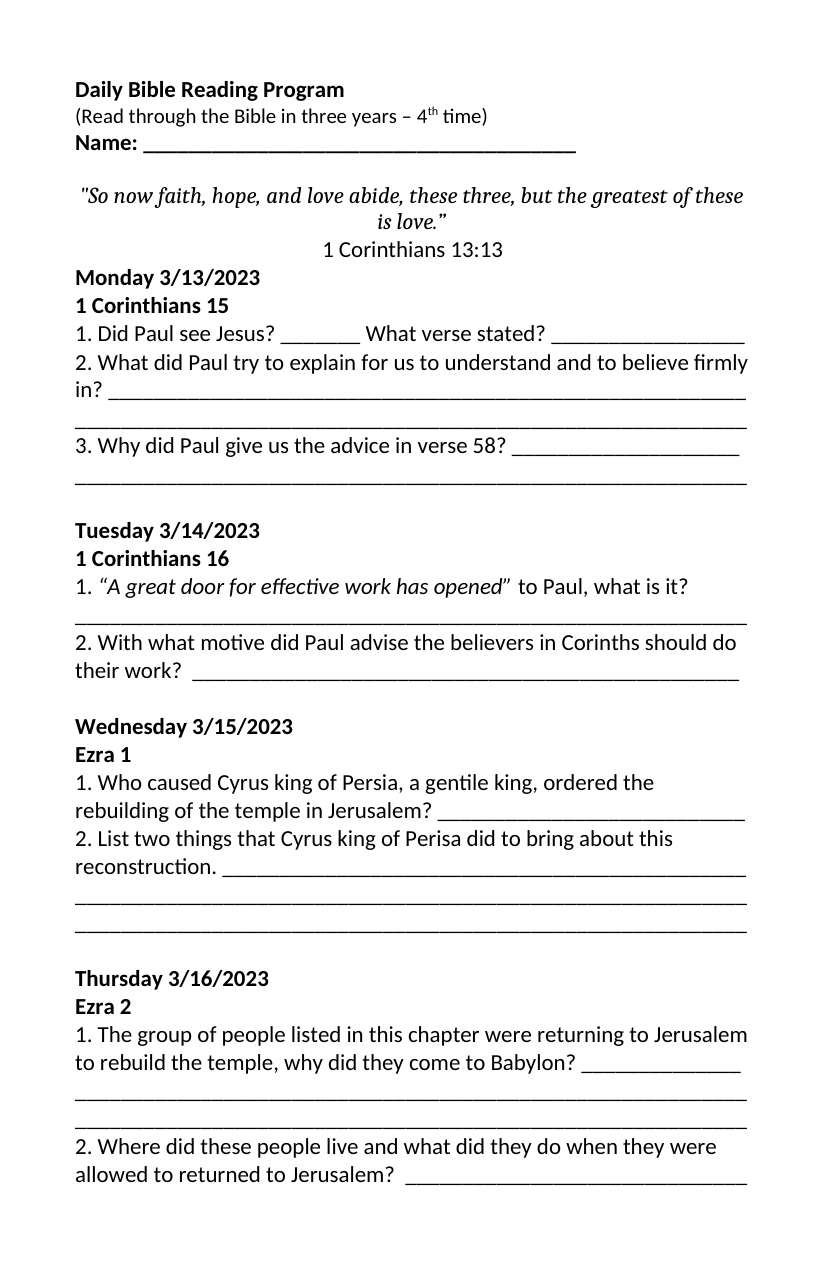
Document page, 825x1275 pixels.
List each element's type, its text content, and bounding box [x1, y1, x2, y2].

text 2. What did Paul try to explain for us to understand and to believe firmly in? ________________________________________________________ [75, 348, 750, 404]
text 1. Who caused Cyrus king of Persia, a gentile king, ordered the rebuilding of the temple in Jerusalem? ___________________________ [75, 768, 750, 824]
text Daily Bible Reading Program [75, 75, 750, 103]
text 1. Did Paul see Jesus? _______ What verse stated? _________________ [75, 319, 750, 348]
text "So now faith, hope, and love abide, these three, but the greatest of these is love.” [75, 183, 750, 236]
text Name: ______________________________________ [75, 128, 750, 156]
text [75, 1104, 750, 1132]
text Ezra 1 [75, 740, 750, 768]
text ___________________________________________________________ [75, 908, 750, 936]
text ___________________________________________________________ [75, 880, 750, 908]
text 1. “A great door for effective work has opened” to Paul, what is it? ___________________________________________________________ [75, 572, 750, 628]
text (Read through the Bible in three years – 4th time) [75, 103, 750, 128]
text Tuesday 3/14/2023 [75, 516, 750, 544]
text Monday 3/13/2023 [75, 263, 750, 292]
text Thursday 3/16/2023 [75, 964, 750, 992]
text Ezra 2 [75, 992, 750, 1020]
text 1 Corinthians 15 [75, 292, 750, 319]
text 1. The group of people listed in this chapter were returning to Jerusalem to rebuild the temple, why did they come to Babylon? ______________ [75, 1020, 750, 1076]
text 2. Where did these people live and what did they do when they were allowed to returned to Jerusalem? ______________________________ [75, 1132, 750, 1188]
text ___________________________________________________________ [75, 460, 750, 488]
text ___________________________________________________________ [75, 1076, 750, 1104]
text 3. Why did Paul give us the advice in verse 58? ____________________ [75, 432, 750, 460]
text Wednesday 3/15/2023 [75, 712, 750, 740]
text 2. List two things that Cyrus king of Perisa did to bring about this reconstruction. ______________________________________________ [75, 824, 750, 880]
text 1 Corinthians 16 [75, 544, 750, 572]
text 1 Corinthians 13:13 [75, 236, 750, 263]
text 2. With what motive did Paul advise the believers in Corinths should do their work? ________________________________________________ [75, 628, 750, 684]
text ___________________________________________________________ [75, 404, 750, 432]
